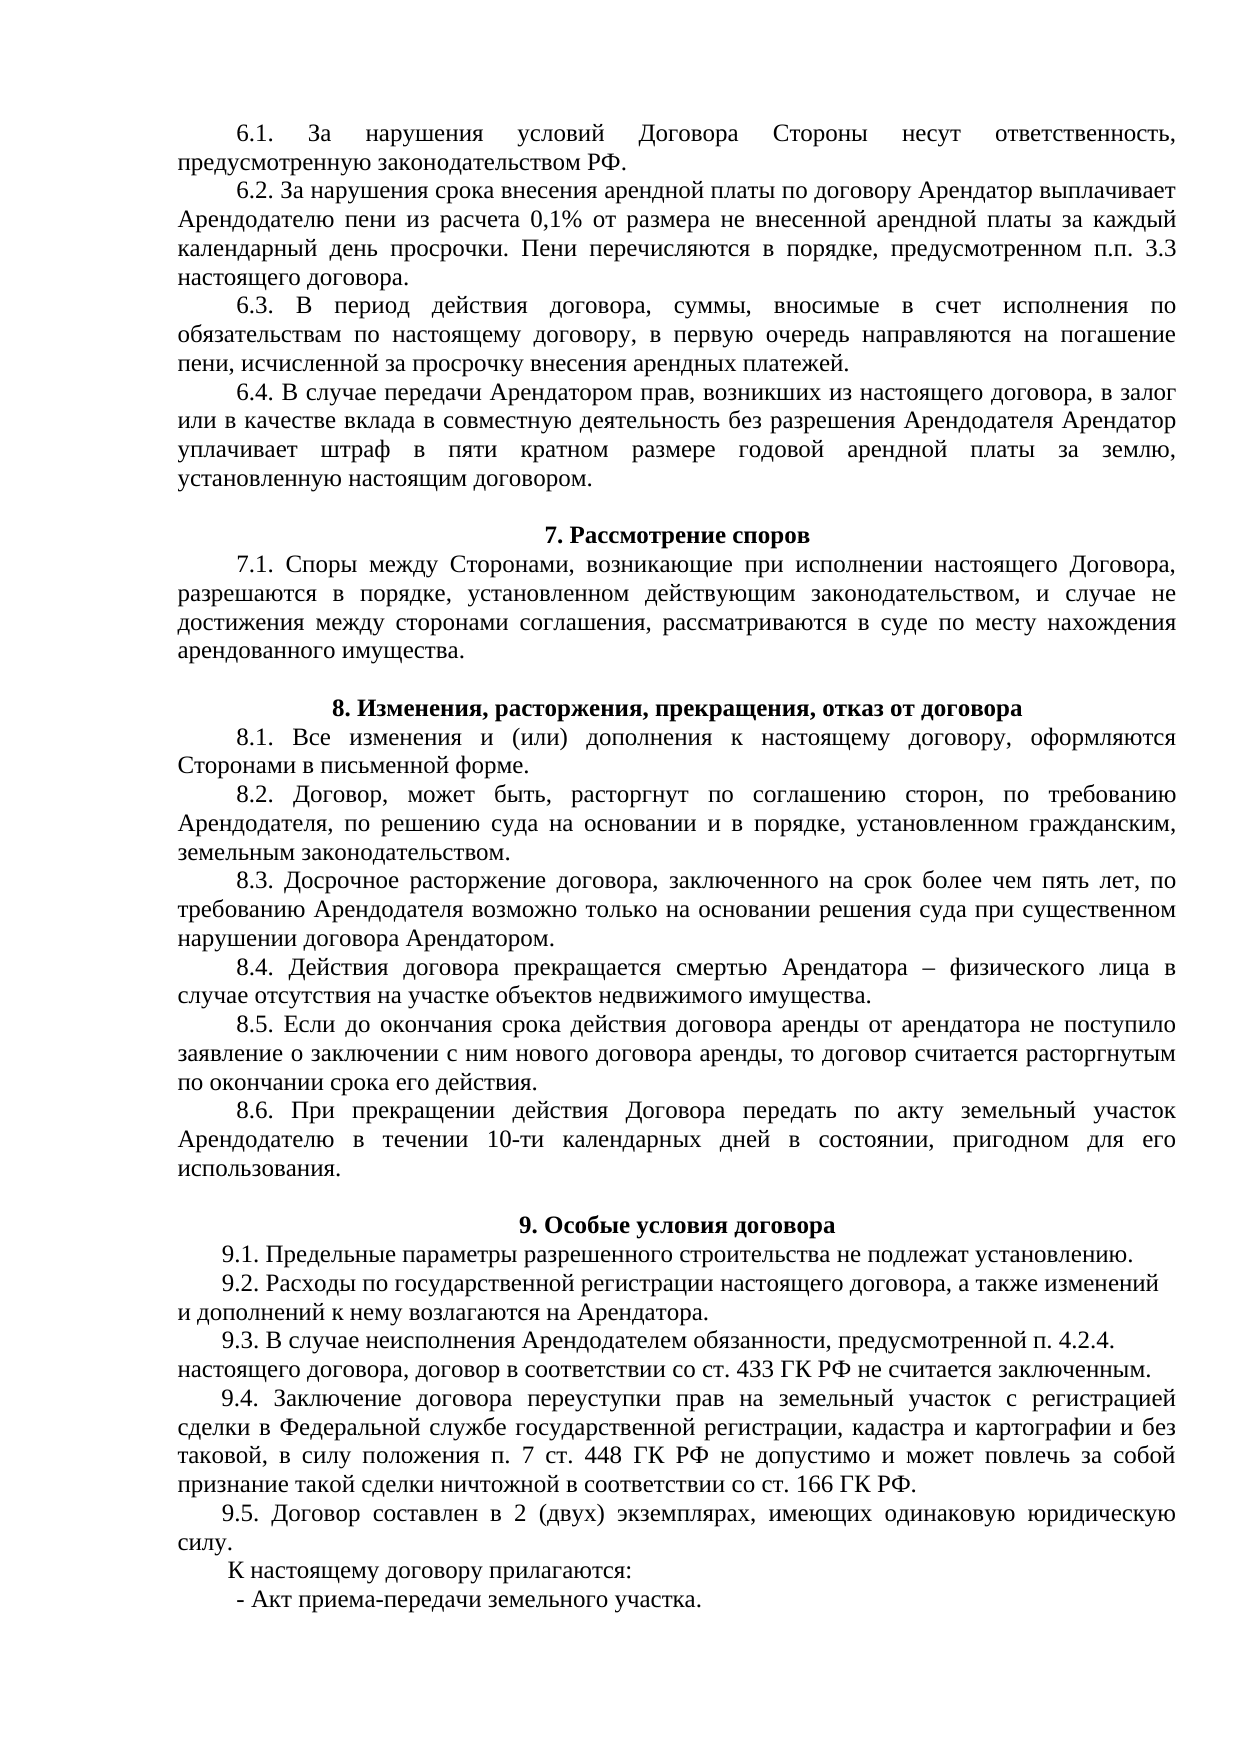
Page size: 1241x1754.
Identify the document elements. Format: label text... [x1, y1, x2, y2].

text 8.3. Досрочное расторжение договора, заключенного на срок более чем пять лет, по требованию Арендодателя возможно только на основании решения суда при существенном нарушении договора Арендатором. [177, 866, 1177, 952]
text 8.4. Действия договора прекращается смертью Арендатора – физического лица в случае отсутствия на участке объектов недвижимого имущества. [177, 952, 1177, 1009]
text 6.4. В случае передачи Арендатором прав, возникших из настоящего договора, в залог или в качестве вклада в совместную деятельность без разрешения Арендодателя Арендатор уплачивает штраф в пяти кратном размере годовой арендной платы за землю, установленную настоящим договором. [177, 377, 1177, 492]
text 9.2. Расходы по государственной регистрации настоящего договора, а также изменений и дополнений к нему возлагаются на Арендатора. [177, 1268, 1177, 1326]
text 6.2. За нарушения срока внесения арендной платы по договору Арендатор выплачивает Арендодателю пени из расчета 0,1% от размера не внесенной арендной платы за каждый календарный день просрочки. Пени перечисляются в порядке, предусмотренном п.п. 3.3 настоящего договора. [177, 176, 1177, 291]
text - Акт приема-передачи земельного участка. [177, 1584, 1177, 1613]
text 9.3. В случае неисполнения Арендодателем обязанности, предусмотренной п. 4.2.4. настоящего договора, договор в соответствии со ст. 433 ГК РФ не считается заключенным. [177, 1326, 1177, 1383]
text 8.1. Все изменения и (или) дополнения к настоящему договору, оформляются Сторонами в письменной форме. [177, 722, 1177, 779]
text К настоящему договору прилагаются: [152, 1556, 1177, 1584]
text 9.4. Заключение договора переуступки прав на земельный участок с регистрацией сделки в Федеральной службе государственной регистрации, кадастра и картографии и без таковой, в силу положения п. 7 ст. 448 ГК РФ не допустимо и может повлечь за собой признание такой сделки ничтожной в соответствии со ст. 166 ГК РФ. [177, 1383, 1177, 1498]
text 9.1. Предельные параметры разрешенного строительства не подлежат установлению. [177, 1239, 1177, 1268]
text 9.5. Договор составлен в 2 (двух) экземплярах, имеющих одинаковую юридическую силу. [177, 1498, 1177, 1556]
text 8.5. Если до окончания срока действия договора аренды от арендатора не поступило заявление о заключении с ним нового договора аренды, то договор считается расторгнутым по окончании срока его действия. [177, 1009, 1177, 1096]
text 8. Изменения, расторжения, прекращения, отказ от договора [177, 693, 1177, 722]
text 6.3. В период действия договора, суммы, вносимые в счет исполнения по обязательствам по настоящему договору, в первую очередь направляются на погашение пени, исчисленной за просрочку внесения арендных платежей. [177, 291, 1177, 377]
text 8.2. Договор, может быть, расторгнут по соглашению сторон, по требованию Арендодателя, по решению суда на основании и в порядке, установленном гражданским, земельным законодательством. [177, 779, 1177, 866]
text 8.6. При прекращении действия Договора передать по акту земельный участок Арендодателю в течении 10-ти календарных дней в состоянии, пригодном для его использования. [177, 1096, 1177, 1182]
text 7.1. Споры между Сторонами, возникающие при исполнении настоящего Договора, разрешаются в порядке, установленном действующим законодательством, и случае не достижения между сторонами соглашения, рассматриваются в суде по месту нахождения арендованного имущества. [177, 549, 1177, 664]
text 9. Особые условия договора [177, 1211, 1177, 1239]
text 6.1. За нарушения условий Договора Стороны несут ответственность, предусмотренную законодательством РФ. [177, 118, 1177, 176]
text 7. Рассмотрение споров [177, 521, 1177, 549]
